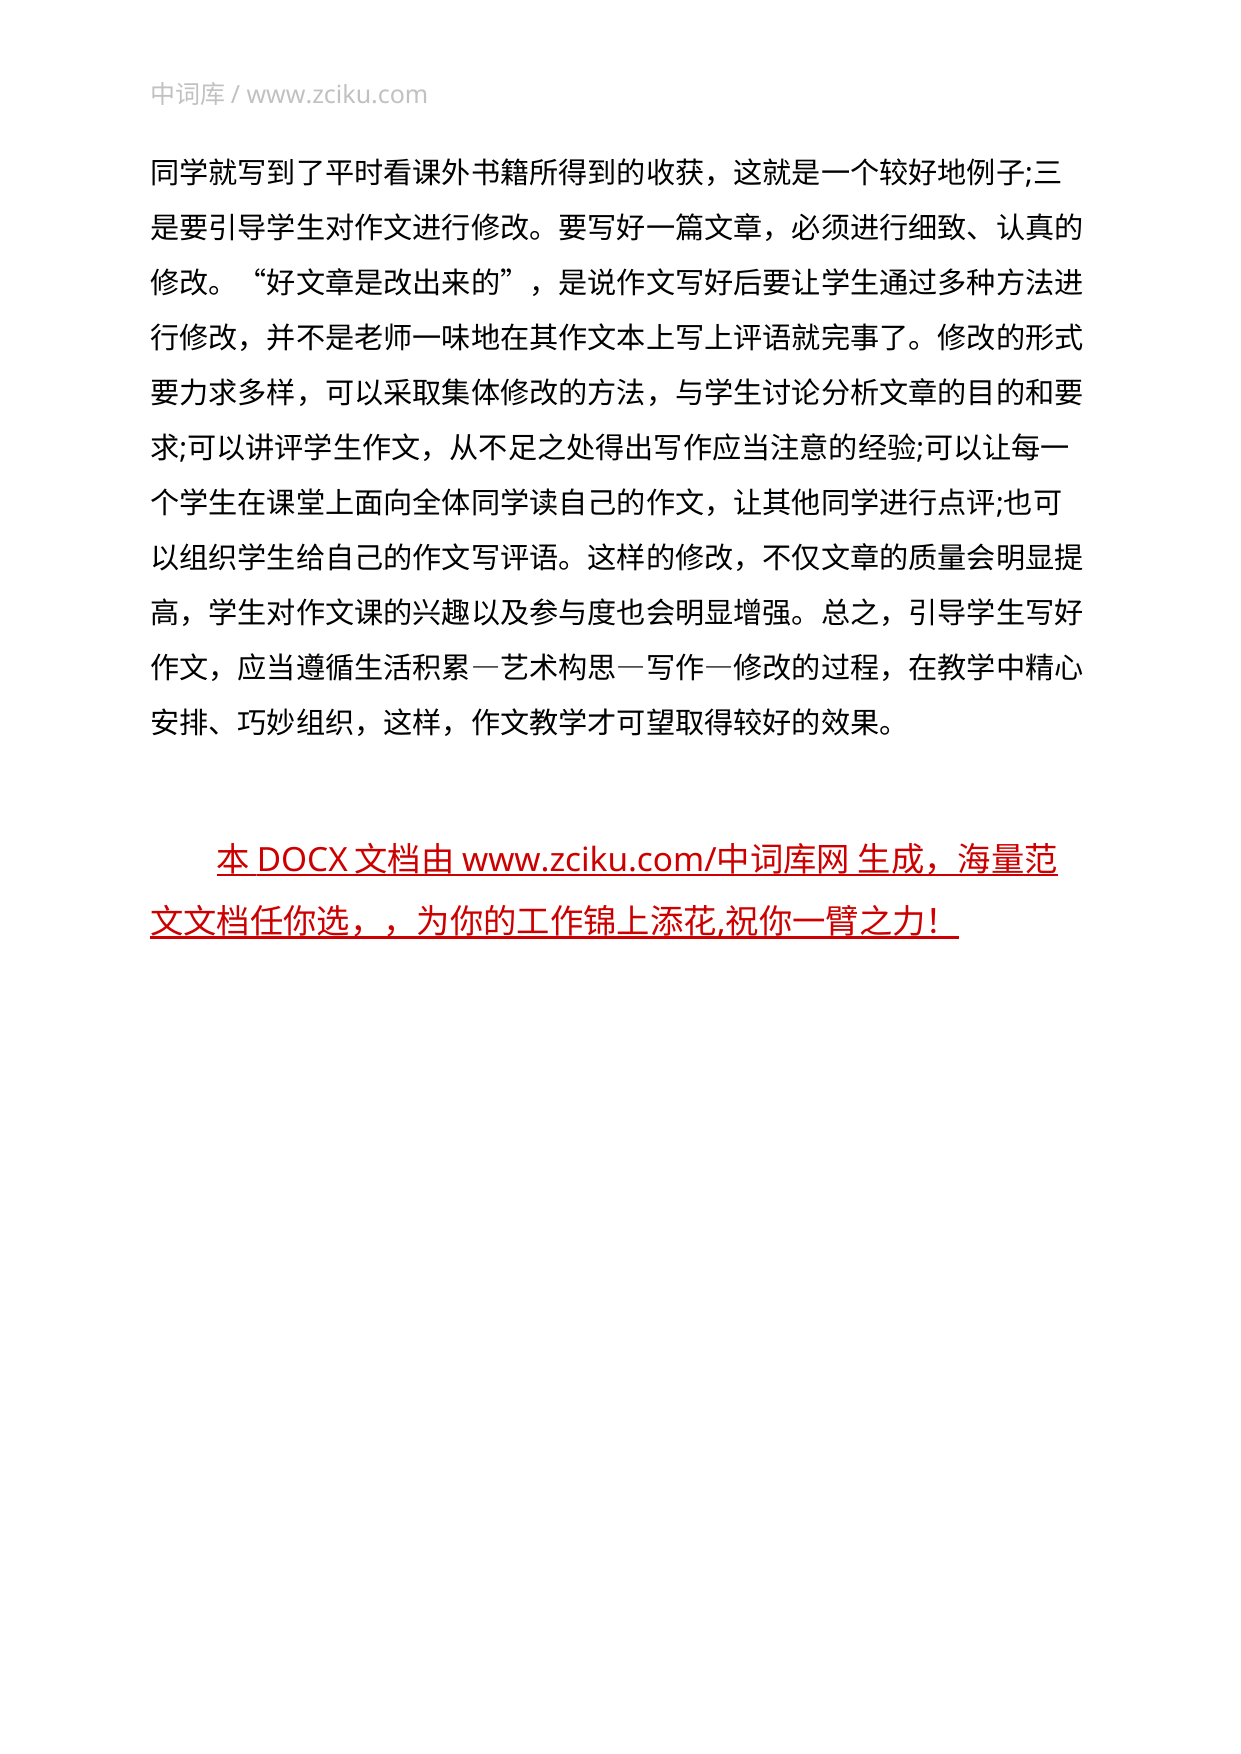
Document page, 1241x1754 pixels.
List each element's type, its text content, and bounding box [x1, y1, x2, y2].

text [150, 150, 1090, 742]
text 本DOCX文档由 www.zciku.com/中词库网 生成，海量范文文档任你选，，为你的工作锦上添花,祝你一臂之力！ [150, 832, 1090, 943]
